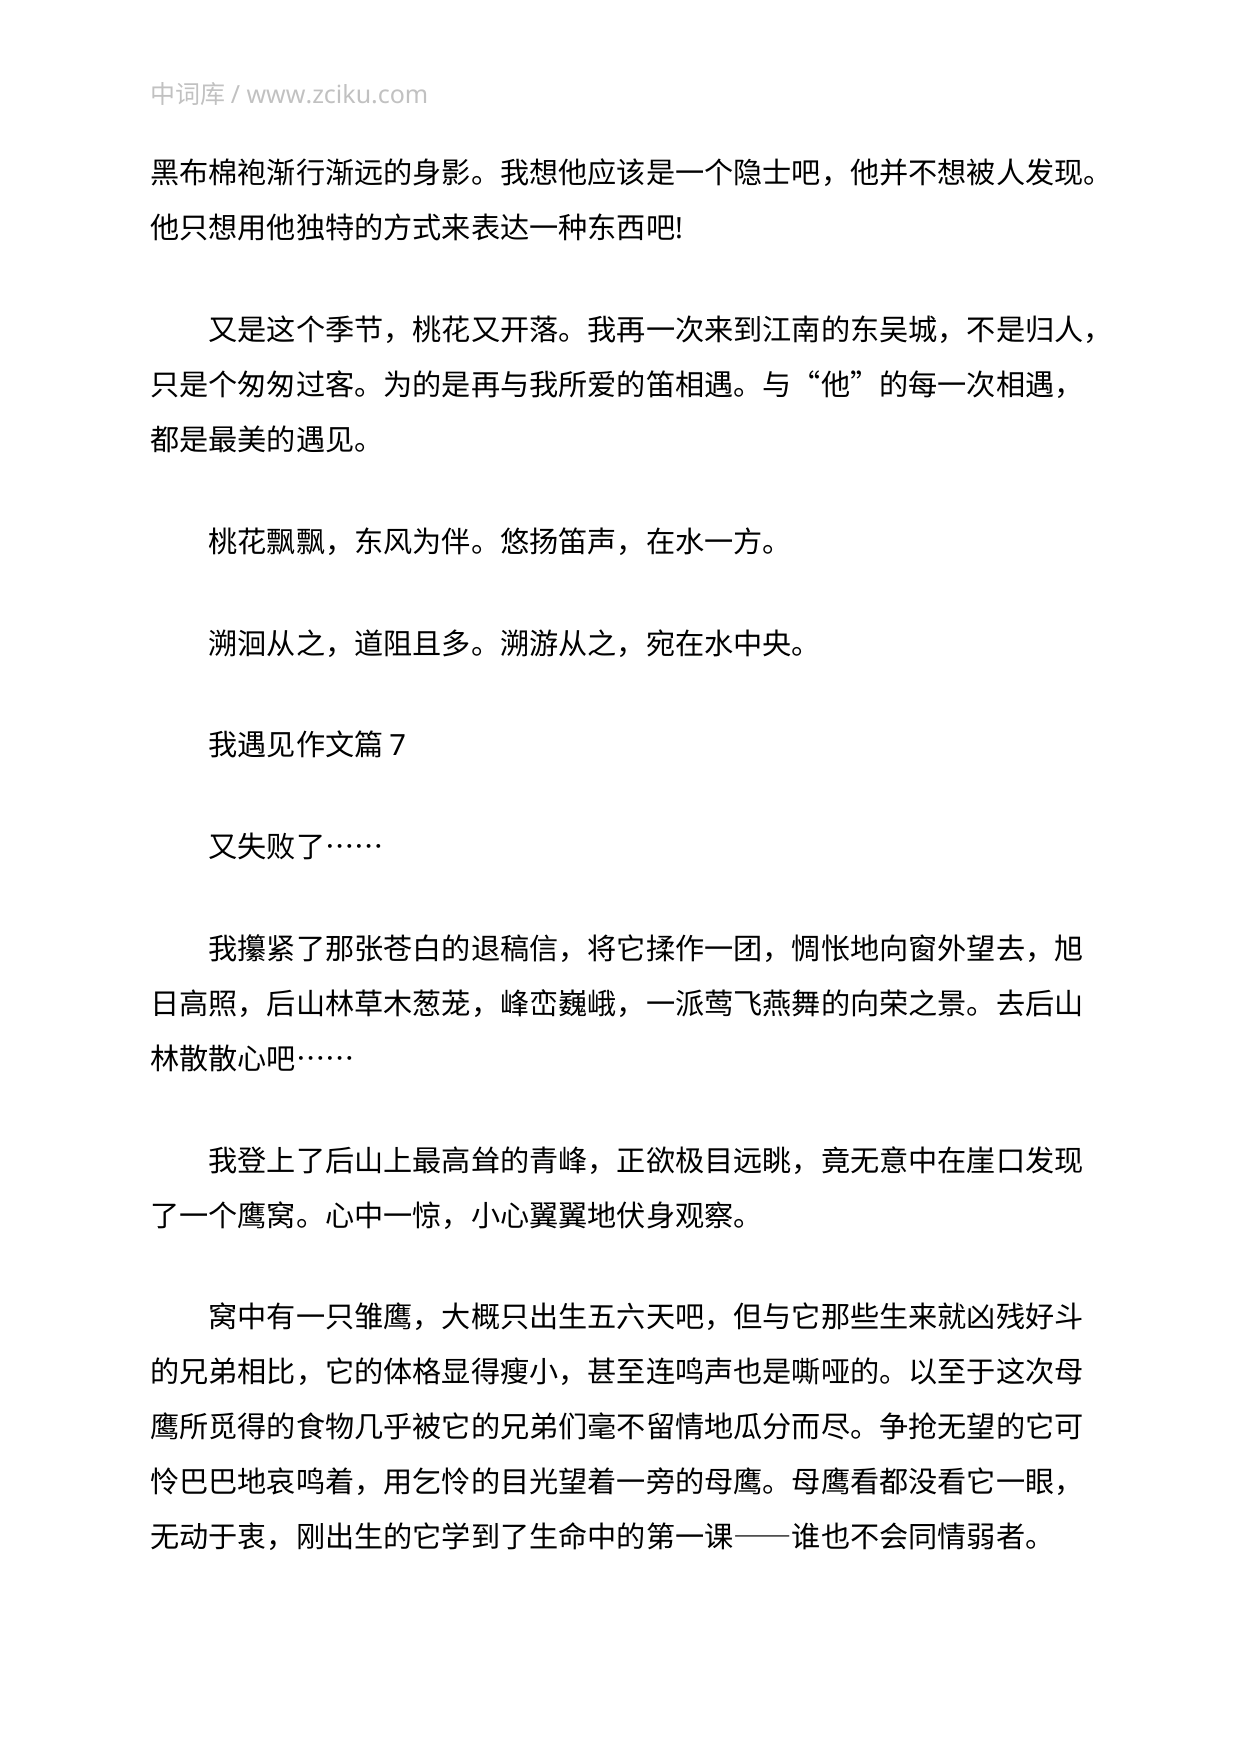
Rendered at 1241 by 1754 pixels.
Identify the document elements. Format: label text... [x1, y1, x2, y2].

text 溯洄从之，道阻且多。溯游从之，宛在水中央。 [150, 620, 1090, 662]
text 我登上了后山上最高耸的青峰，正欲极目远眺，竟无意中在崖口发现了一个鹰窝。心中一惊，小心翼翼地伏身观察。 [150, 1137, 1090, 1234]
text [150, 150, 1090, 247]
text 我攥紧了那张苍白的退稿信，将它揉作一团，惆怅地向窗外望去，旭日高照，后山林草木葱茏，峰峦巍峨，一派莺飞燕舞的向荣之景。去后山林散散心吧…… [150, 926, 1090, 1078]
text 又失败了…… [150, 824, 1090, 866]
text 窝中有一只雏鹰，大概只出生五六天吧，但与它那些生来就凶残好斗的兄弟相比，它的体格显得瘦小，甚至连鸣声也是嘶哑的。以至于这次母鹰所觅得的食物几乎被它的兄弟们毫不留情地瓜分而尽。争抢无望的它可怜巴巴地哀鸣着，用乞怜的目光望着一旁的母鹰。母鹰看都没看它一眼，无动于衷，刚出生的它学到了生命中的第一课——谁也不会同情弱者。 [150, 1294, 1090, 1556]
text 桃花飘飘，东风为伴。悠扬笛声，在水一方。 [150, 518, 1090, 561]
text 又是这个季节，桃花又开落。我再一次来到江南的东吴城，不是归人，只是个匆匆过客。为的是再与我所爱的笛相遇。与“他”的每一次相遇，都是最美的遇见。 [150, 307, 1090, 459]
text 我遇见作文篇7 [150, 722, 1090, 764]
